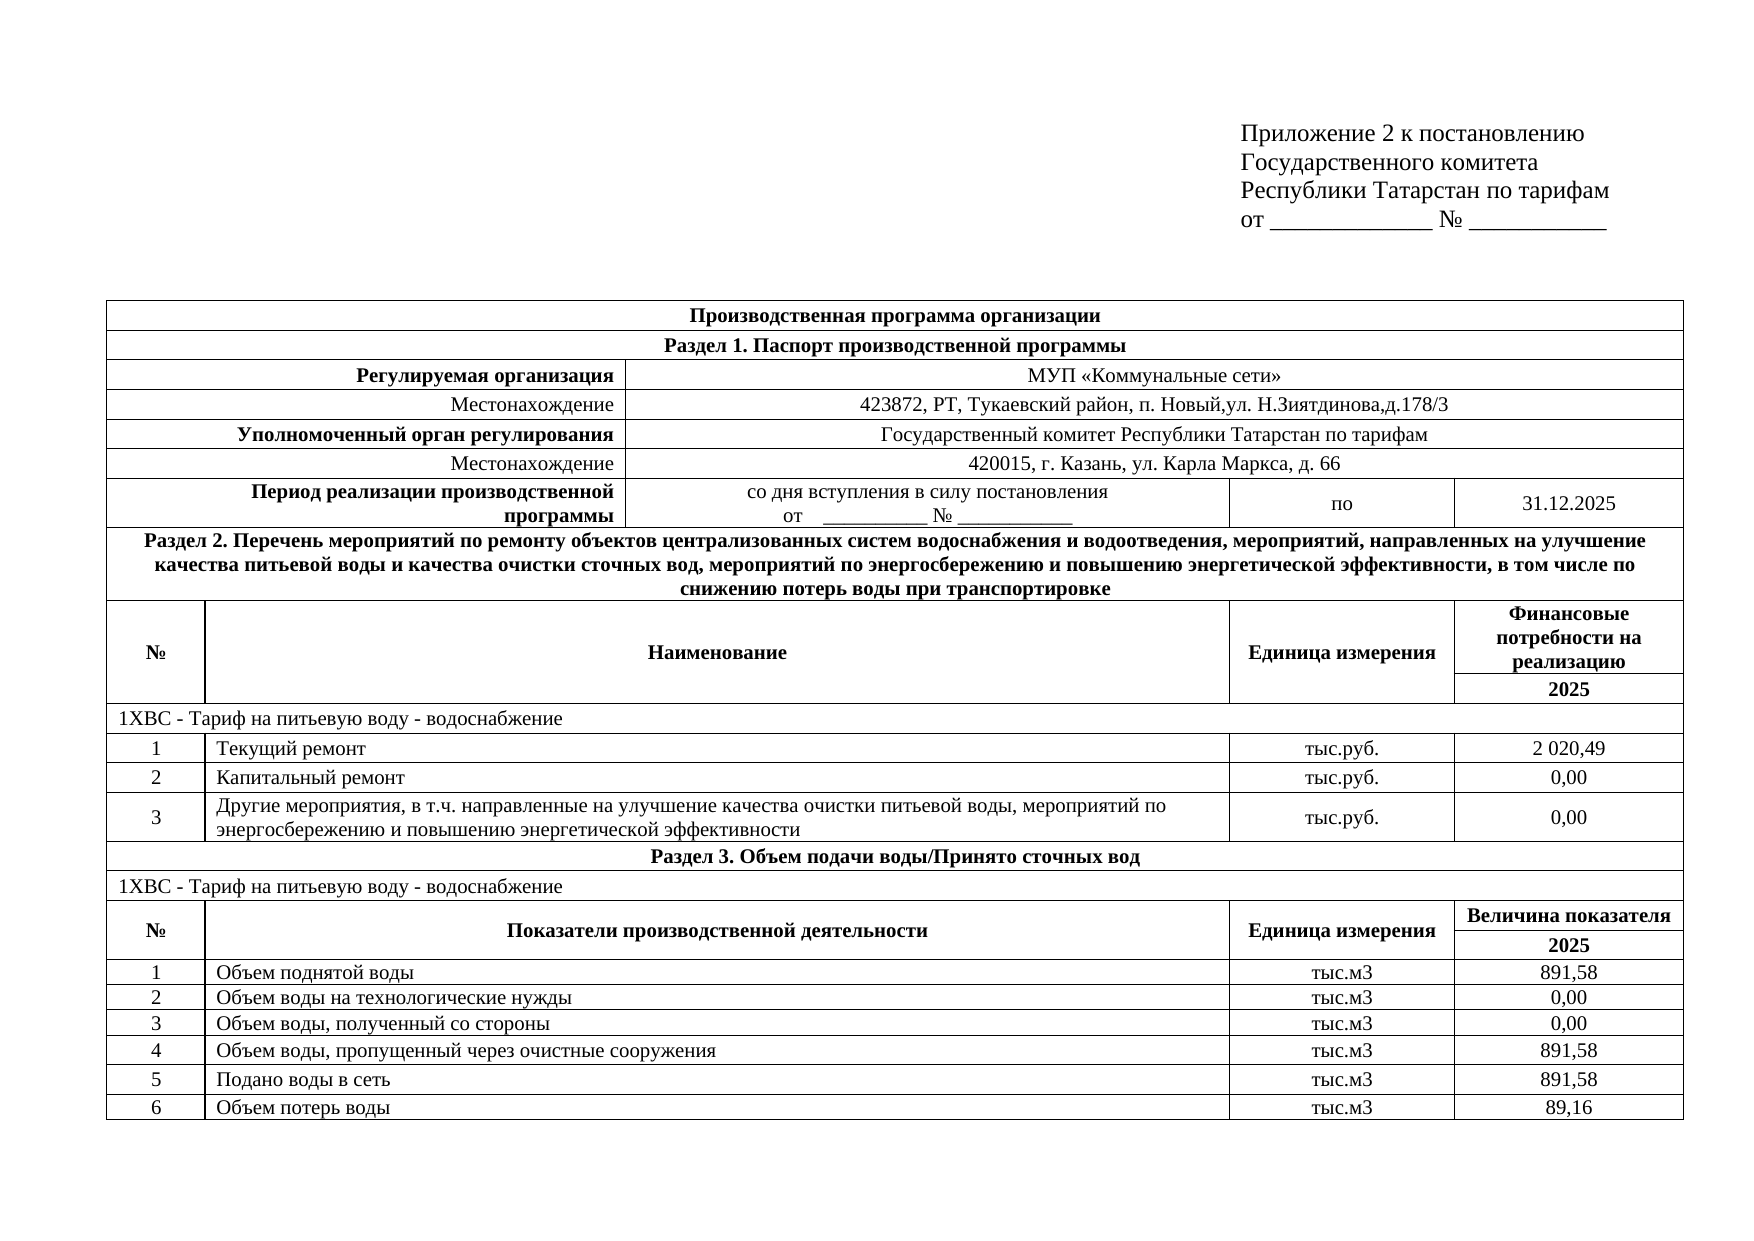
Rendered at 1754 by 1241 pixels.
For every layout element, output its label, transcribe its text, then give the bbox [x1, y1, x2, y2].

text Республики Татарстан по тарифам [1240, 176, 1695, 204]
table_cell 5 [107, 1065, 204, 1094]
table_cell 2 020,49 [1455, 734, 1683, 762]
table_cell 1ХВС - Тариф на питьевую воду - водоснабжение [107, 871, 1683, 900]
table_cell Объем воды на технологические нужды [206, 985, 1229, 1009]
table_cell 0,00 [1455, 793, 1683, 841]
table_cell Местонахождение [107, 449, 625, 478]
table_cell Капитальный ремонт [206, 763, 1229, 792]
table_cell 0,00 [1455, 763, 1683, 792]
table_cell 0,00 [1455, 1010, 1683, 1034]
table_cell Уполномоченный орган регулирования [107, 420, 625, 448]
table_cell Государственный комитет Республики Татарстан по тарифам [626, 420, 1683, 448]
table_cell тыс.руб. [1230, 734, 1454, 762]
table_cell 2025 [1455, 931, 1683, 959]
table_cell тыс.м3 [1230, 1010, 1454, 1034]
table_cell Другие мероприятия, в т.ч. направленные на улучшение качества очистки питьевой воды, мероприятий по энергосбережению и повышению энергетической эффективности [206, 793, 1229, 841]
table_cell тыс.м3 [1230, 1095, 1454, 1119]
text от _____________ № ___________ [1240, 204, 1695, 233]
table_cell 6 [107, 1095, 204, 1119]
table_cell 1 [107, 734, 204, 762]
text Приложение 2 к постановлению [1240, 118, 1695, 147]
table_cell 1ХВС - Тариф на питьевую воду - водоснабжение [107, 704, 1683, 732]
table_cell 1 [107, 960, 204, 984]
table_cell тыс.руб. [1230, 793, 1454, 841]
table_cell Объем воды, полученный со стороны [206, 1010, 1229, 1034]
table_cell 423872, РТ, Тукаевский район, п. Новый,ул. Н.Зиятдинова,д.178/3 [626, 390, 1683, 418]
table_cell по [1230, 479, 1454, 527]
text Государственного комитета [1240, 147, 1695, 176]
table_cell 2025 [1455, 674, 1683, 703]
table_cell 891,58 [1455, 1036, 1683, 1064]
table_cell 3 [107, 1010, 204, 1034]
table_cell тыс.м3 [1230, 960, 1454, 984]
table_cell Единица измерения [1230, 901, 1454, 959]
table_cell 420015, г. Казань, ул. Карла Маркса, д. 66 [626, 449, 1683, 478]
table_cell 31.12.2025 [1455, 479, 1683, 527]
table_cell Величина показателя [1455, 901, 1683, 929]
table_cell 891,58 [1455, 960, 1683, 984]
table_cell 0,00 [1455, 985, 1683, 1009]
table_cell со дня вступления в силу постановления от __________ № ___________ [626, 479, 1229, 527]
table_cell 2 [107, 763, 204, 792]
table_cell Единица измерения [1230, 601, 1454, 703]
table_cell тыс.м3 [1230, 1036, 1454, 1064]
table_cell 3 [107, 793, 204, 841]
table_cell Финансовые потребности на реализацию [1455, 601, 1683, 673]
table_cell № [107, 601, 204, 703]
table_cell МУП «Коммунальные сети» [626, 360, 1683, 389]
table_cell Регулируемая организация [107, 360, 625, 389]
table_cell 89,16 [1455, 1095, 1683, 1119]
table_cell Текущий ремонт [206, 734, 1229, 762]
table_cell № [107, 901, 204, 959]
table_cell Подано воды в сеть [206, 1065, 1229, 1094]
table_cell Объем поднятой воды [206, 960, 1229, 984]
table_cell тыс.м3 [1230, 1065, 1454, 1094]
table_cell Показатели производственной деятельности [206, 901, 1229, 959]
table_cell Местонахождение [107, 390, 625, 418]
table_cell Раздел 2. Перечень мероприятий по ремонту объектов централизованных систем водоснабжения и водоотведения, мероприятий, направленных на улучшение качества питьевой воды и качества очистки сточных вод, мероприятий по энергосбережению и повышению энергетической эффективности, в том числе по снижению потерь воды при транспортировке [107, 528, 1683, 600]
table_cell Объем воды, пропущенный через очистные сооружения [206, 1036, 1229, 1064]
table_cell тыс.м3 [1230, 985, 1454, 1009]
table_cell Объем потерь воды [206, 1095, 1229, 1119]
table_cell Раздел 3. Объем подачи воды/Принято сточных вод [107, 842, 1683, 870]
table_cell Период реализации производственной программы [107, 479, 625, 527]
table_cell Раздел 1. Паспорт производственной программы [107, 331, 1683, 359]
table_header Производственная программа организации [107, 301, 1683, 330]
table_cell 2 [107, 985, 204, 1009]
table_cell тыс.руб. [1230, 763, 1454, 792]
table_cell 891,58 [1455, 1065, 1683, 1094]
table_cell Наименование [206, 601, 1229, 703]
table_cell 4 [107, 1036, 204, 1064]
